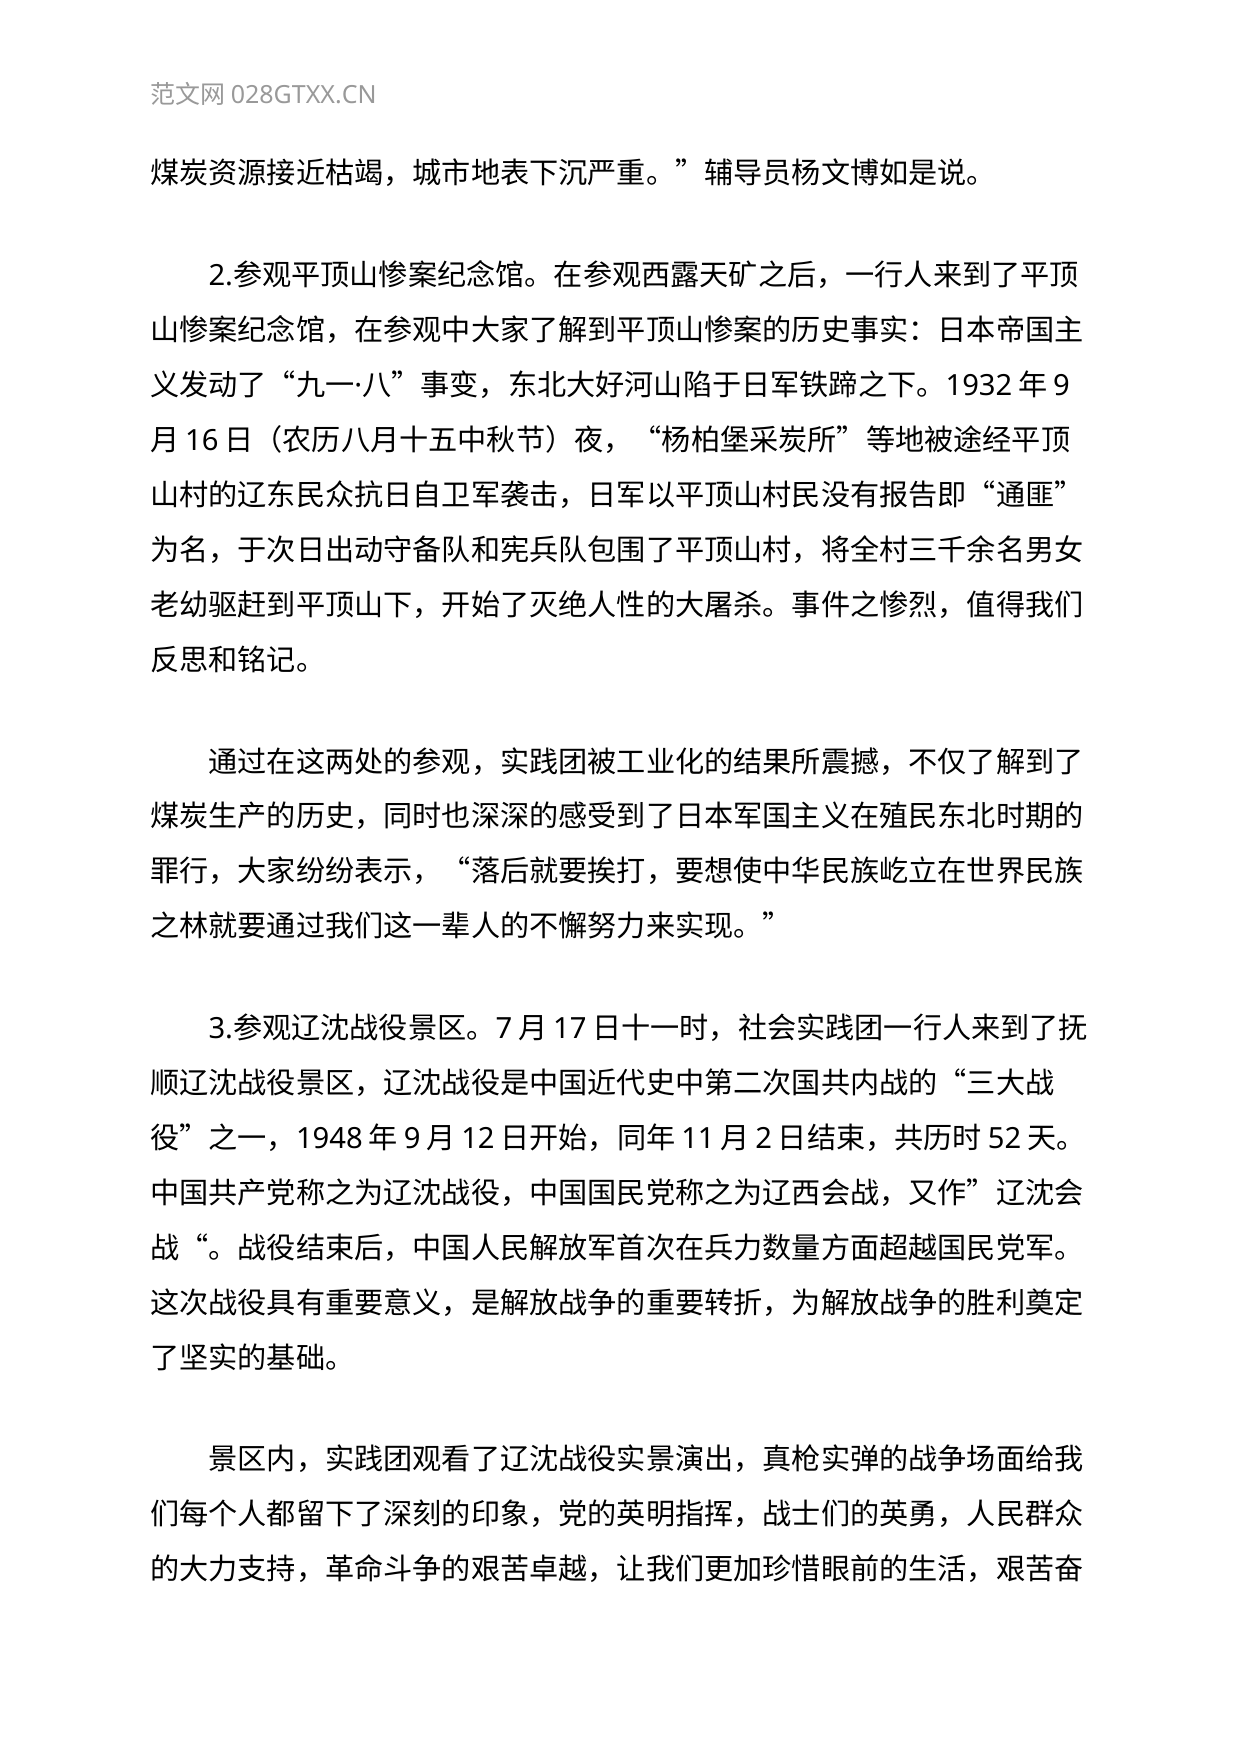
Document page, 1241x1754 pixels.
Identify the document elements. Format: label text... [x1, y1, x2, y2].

text 通过在这两处的参观，实践团被工业化的结果所震撼，不仅了解到了煤炭生产的历史，同时也深深的感受到了日本军国主义在殖民东北时期的罪行，大家纷纷表示，“落后就要挨打，要想使中华民族屹立在世界民族之林就要通过我们这一辈人的不懈努力来实现。” [150, 738, 1090, 945]
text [150, 1436, 1090, 1588]
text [150, 150, 1090, 192]
text 3.参观辽沈战役景区。7月17日十一时，社会实践团一行人来到了抚顺辽沈战役景区，辽沈战役是中国近代史中第二次国共内战的“三大战役”之一，1948年9月12日开始，同年11月2日结束，共历时52天。中国共产党称之为辽沈战役，中国国民党称之为辽西会战，又作”辽沈会战“。战役结束后，中国人民解放军首次在兵力数量方面超越国民党军。这次战役具有重要意义，是解放战争的重要转折，为解放战争的胜利奠定了坚实的基础。 [150, 1004, 1090, 1376]
text 2.参观平顶山惨案纪念馆。在参观西露天矿之后，一行人来到了平顶山惨案纪念馆，在参观中大家了解到平顶山惨案的历史事实：日本帝国主义发动了“九一·八”事变，东北大好河山陷于日军铁蹄之下。1932年9月16日（农历八月十五中秋节）夜，“杨柏堡采炭所”等地被途经平顶山村的辽东民众抗日自卫军袭击，日军以平顶山村民没有报告即“通匪”为名，于次日出动守备队和宪兵队包围了平顶山村，将全村三千余名男女老幼驱赶到平顶山下，开始了灭绝人性的大屠杀。事件之惨烈，值得我们反思和铭记。 [150, 252, 1090, 679]
